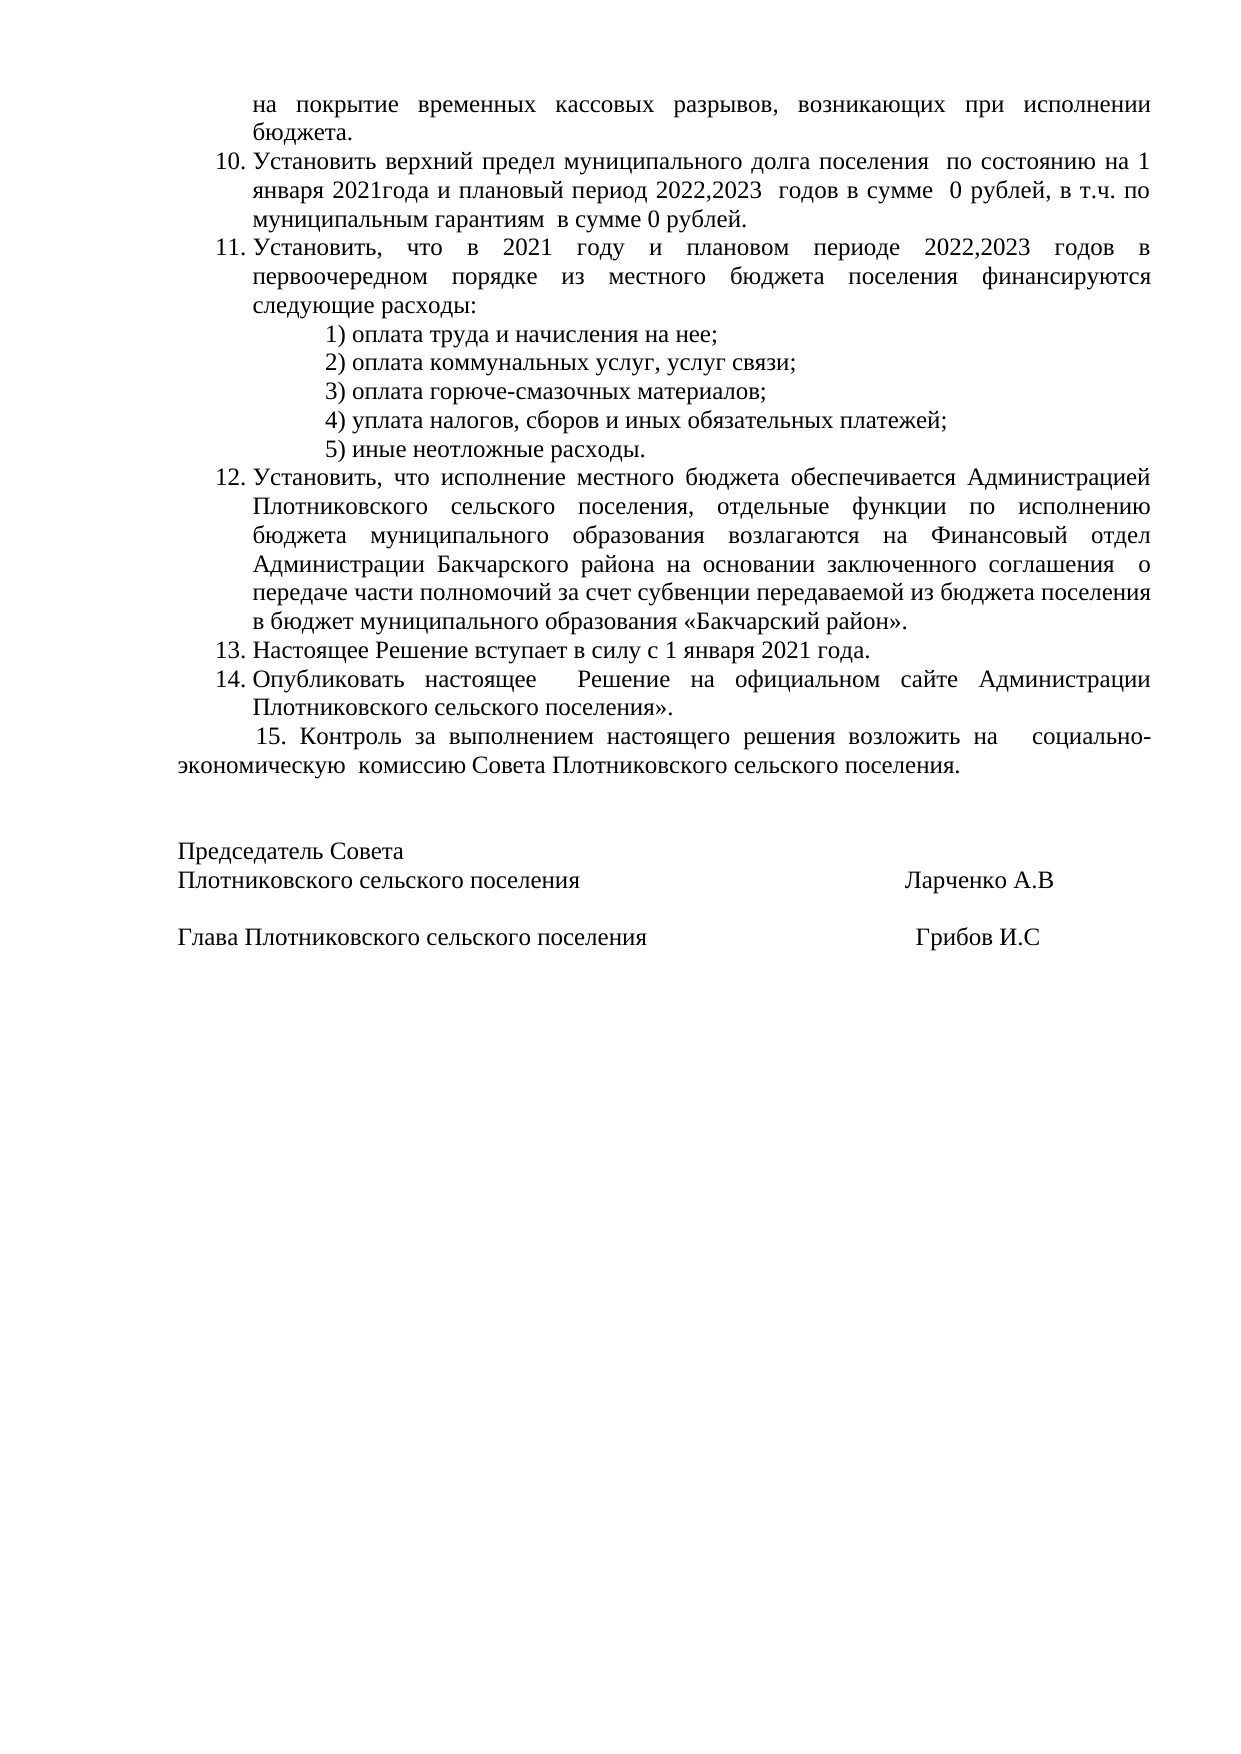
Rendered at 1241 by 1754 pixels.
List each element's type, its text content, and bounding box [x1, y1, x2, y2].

list Установить, что в 2021 году и плановом периоде 2022,2023 годов в первоочередном порядке из местного бюджета поселения финансируются следующие расходы: [215, 232, 1152, 319]
list Установить верхний предел муниципального долга поселения по состоянию на 1 января 2021года и плановый период 2022,2023 годов в сумме 0 рублей, в т.ч. по муниципальным гарантиям в сумме 0 рублей. [215, 146, 1152, 232]
list Опубликовать настоящее Решение на официальном сайте Администрации Плотниковского сельского поселения». [215, 664, 1152, 721]
text 5) иные неотложные расходы. [177, 434, 1152, 462]
text 2) оплата коммунальных услуг, услуг связи; [177, 347, 1152, 376]
list Установить, что исполнение местного бюджета обеспечивается Администрацией Плотниковского сельского поселения, отдельные функции по исполнению бюджета муниципального образования возлагаются на Финансовый отдел Администрации Бакчарского района на основании заключенного соглашения о передаче части полномочий за счет субвенции передаваемой из бюджета поселения в бюджет муниципального образования «Бакчарский район». [215, 462, 1152, 635]
text Глава Плотниковского сельского поселения Грибов И.С [177, 922, 1152, 951]
text 15. Контроль за выполнением настоящего решения возложить на социально- экономическую комиссию Совета Плотниковского сельского поселения. [177, 721, 1152, 779]
list Настоящее Решение вступает в силу с 1 января 2021 года. [215, 635, 1152, 664]
text Плотниковского сельского поселения Ларченко А.В [177, 865, 1152, 894]
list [215, 89, 1152, 146]
text 1) оплата труда и начисления на нее; [177, 319, 1152, 347]
text 3) оплата горюче-смазочных материалов; [177, 376, 1152, 405]
text Председатель Совета [177, 836, 1152, 865]
text 4) уплата налогов, сборов и иных обязательных платежей; [177, 405, 1152, 434]
